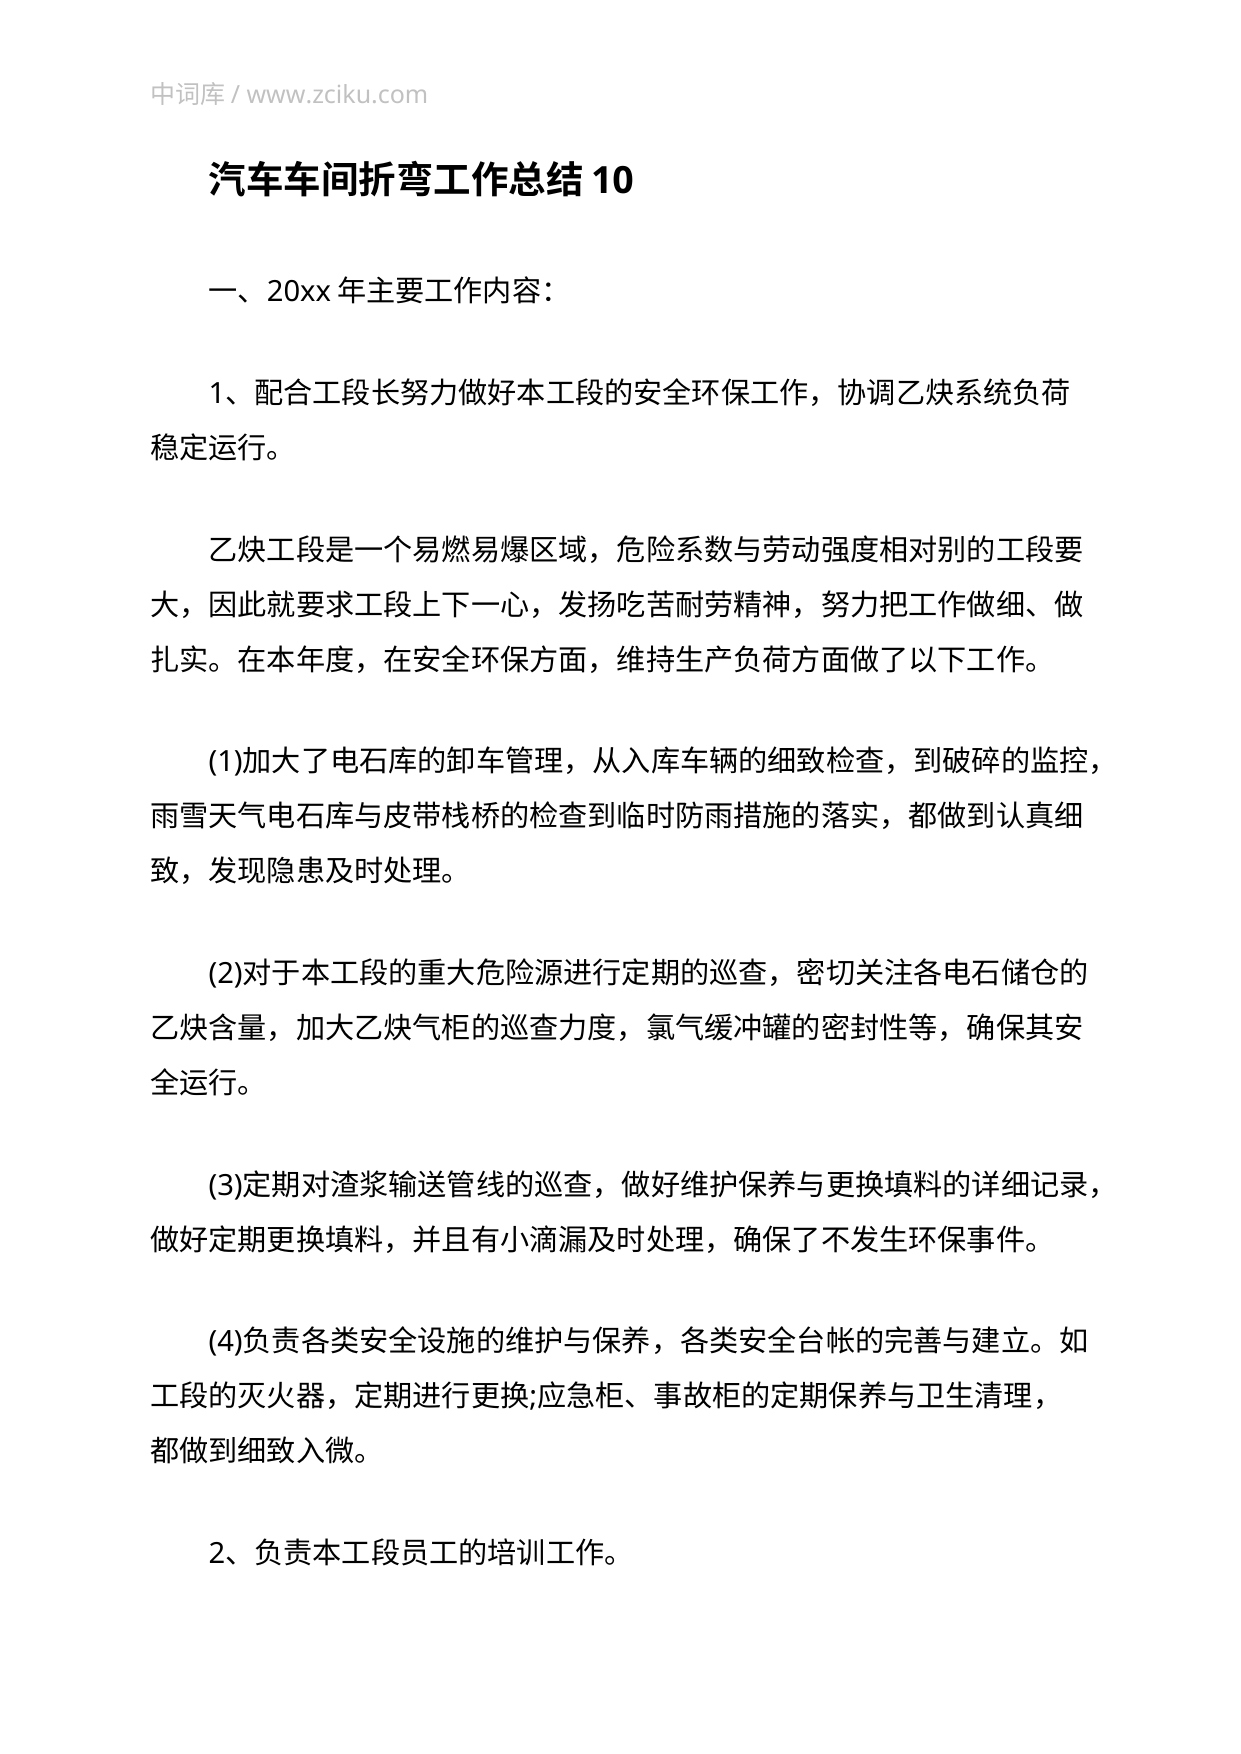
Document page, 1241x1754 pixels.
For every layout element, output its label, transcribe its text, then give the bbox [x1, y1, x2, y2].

text (4)负责各类安全设施的维护与保养，各类安全台帐的完善与建立。如工段的灭火器，定期进行更换;应急柜、事故柜的定期保养与卫生清理，都做到细致入微。 [150, 1318, 1090, 1470]
text (3)定期对渣浆输送管线的巡查，做好维护保养与更换填料的详细记录，做好定期更换填料，并且有小滴漏及时处理，确保了不发生环保事件。 [150, 1161, 1090, 1258]
text 乙炔工段是一个易燃易爆区域，危险系数与劳动强度相对别的工段要大，因此就要求工段上下一心，发扬吃苦耐劳精神，努力把工作做细、做扎实。在本年度，在安全环保方面，维持生产负荷方面做了以下工作。 [150, 526, 1090, 678]
text (1)加大了电石库的卸车管理，从入库车辆的细致检查，到破碎的监控，雨雪天气电石库与皮带栈桥的检查到临时防雨措施的落实，都做到认真细致，发现隐患及时处理。 [150, 738, 1090, 890]
text 2、负责本工段员工的培训工作。 [150, 1530, 1090, 1572]
text 1、配合工段长努力做好本工段的安全环保工作，协调乙炔系统负荷稳定运行。 [150, 369, 1090, 467]
text 一、20xx年主要工作内容： [150, 268, 1090, 310]
text 汽车车间折弯工作总结10 [150, 150, 1090, 204]
text (2)对于本工段的重大危险源进行定期的巡查，密切关注各电石储仓的乙炔含量，加大乙炔气柜的巡查力度，氯气缓冲罐的密封性等，确保其安全运行。 [150, 949, 1090, 1102]
